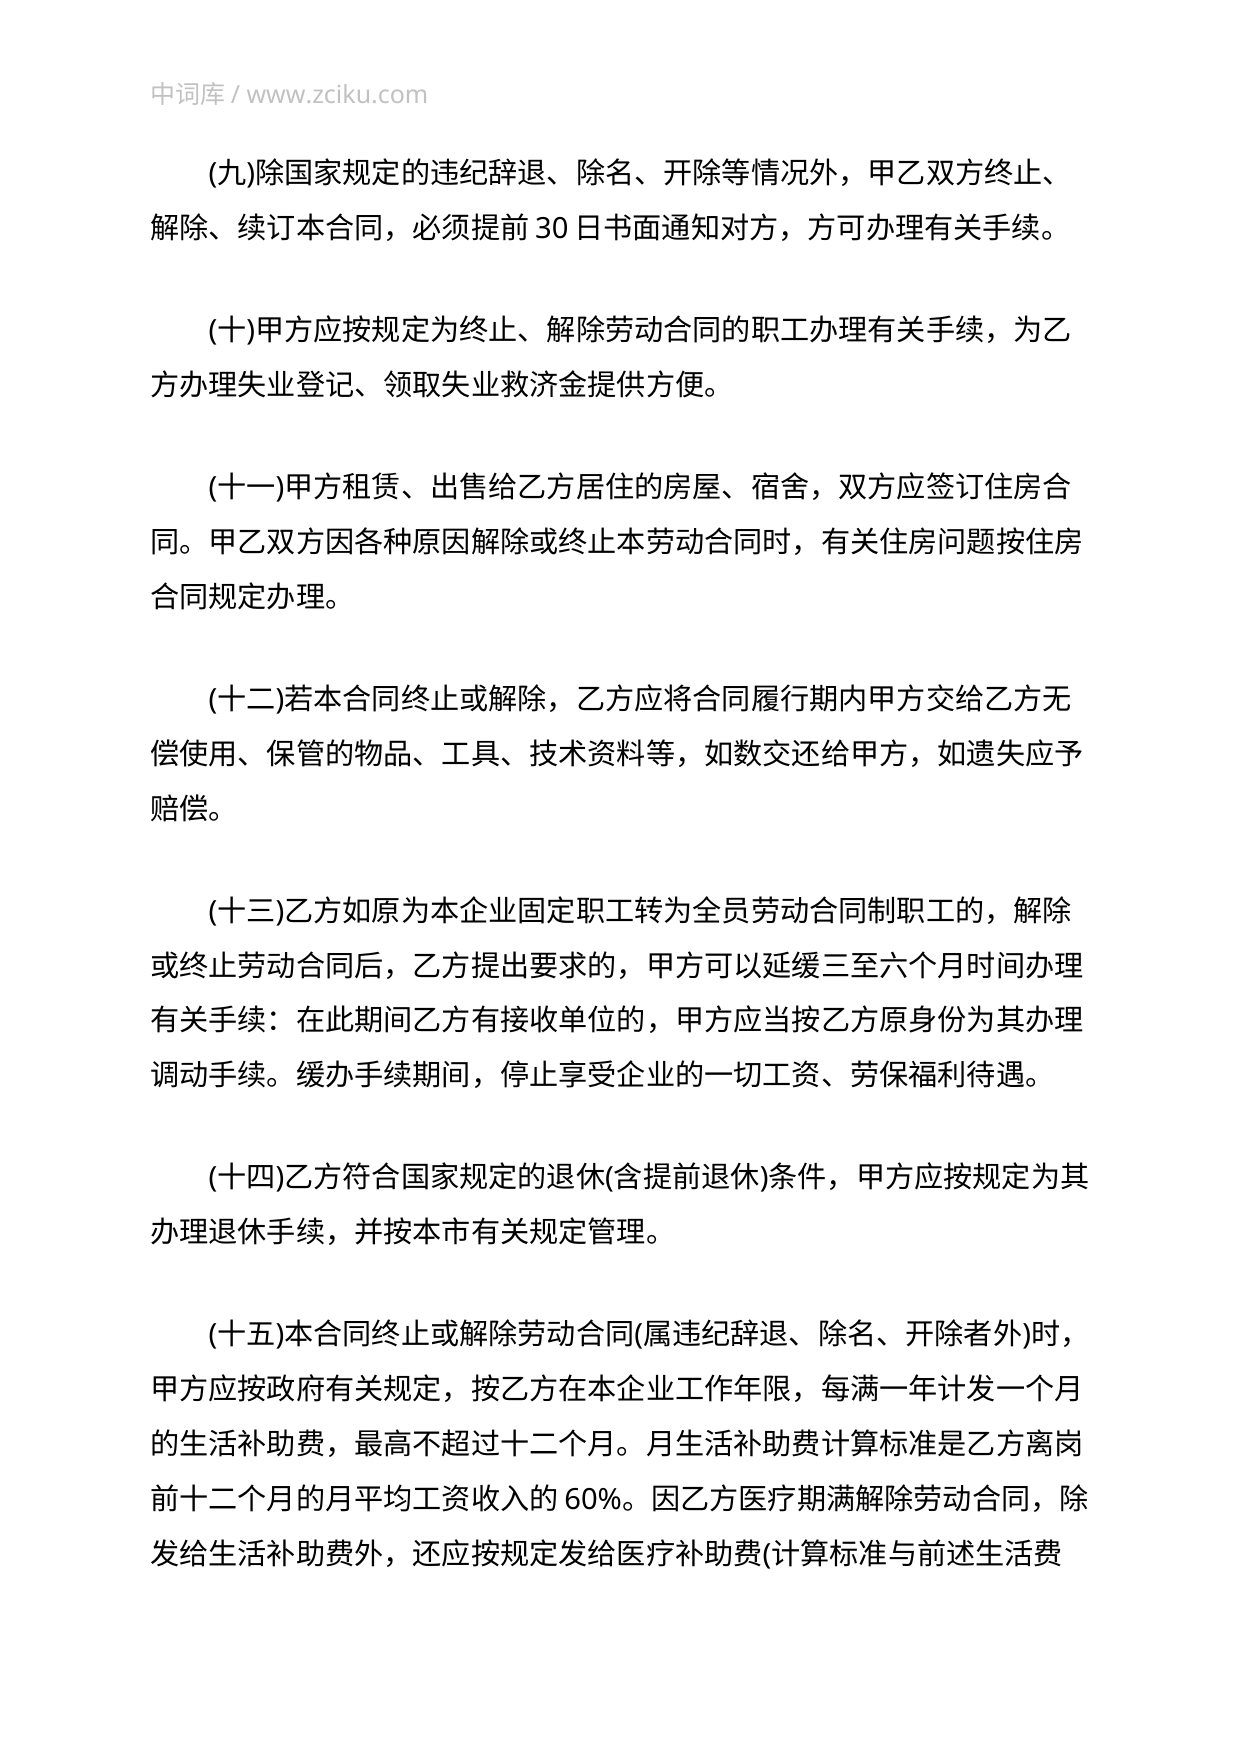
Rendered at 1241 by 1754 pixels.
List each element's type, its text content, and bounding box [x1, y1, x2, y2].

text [150, 1310, 1090, 1573]
text (十)甲方应按规定为终止、解除劳动合同的职工办理有关手续，为乙方办理失业登记、领取失业救济金提供方便。 [150, 307, 1090, 404]
text (十二)若本合同终止或解除，乙方应将合同履行期内甲方交给乙方无偿使用、保管的物品、工具、技术资料等，如数交还给甲方，如遗失应予赔偿。 [150, 675, 1090, 828]
text (九)除国家规定的违纪辞退、除名、开除等情况外，甲乙双方终止、解除、续订本合同，必须提前30日书面通知对方，方可办理有关手续。 [150, 150, 1090, 247]
text (十三)乙方如原为本企业固定职工转为全员劳动合同制职工的，解除或终止劳动合同后，乙方提出要求的，甲方可以延缓三至六个月时间办理有关手续：在此期间乙方有接收单位的，甲方应当按乙方原身份为其办理调动手续。缓办手续期间，停止享受企业的一切工资、劳保福利待遇。 [150, 887, 1090, 1094]
text (十四)乙方符合国家规定的退休(含提前退休)条件，甲方应按规定为其办理退休手续，并按本市有关规定管理。 [150, 1154, 1090, 1251]
text (十一)甲方租赁、出售给乙方居住的房屋、宿舍，双方应签订住房合同。甲乙双方因各种原因解除或终止本劳动合同时，有关住房问题按住房合同规定办理。 [150, 464, 1090, 616]
